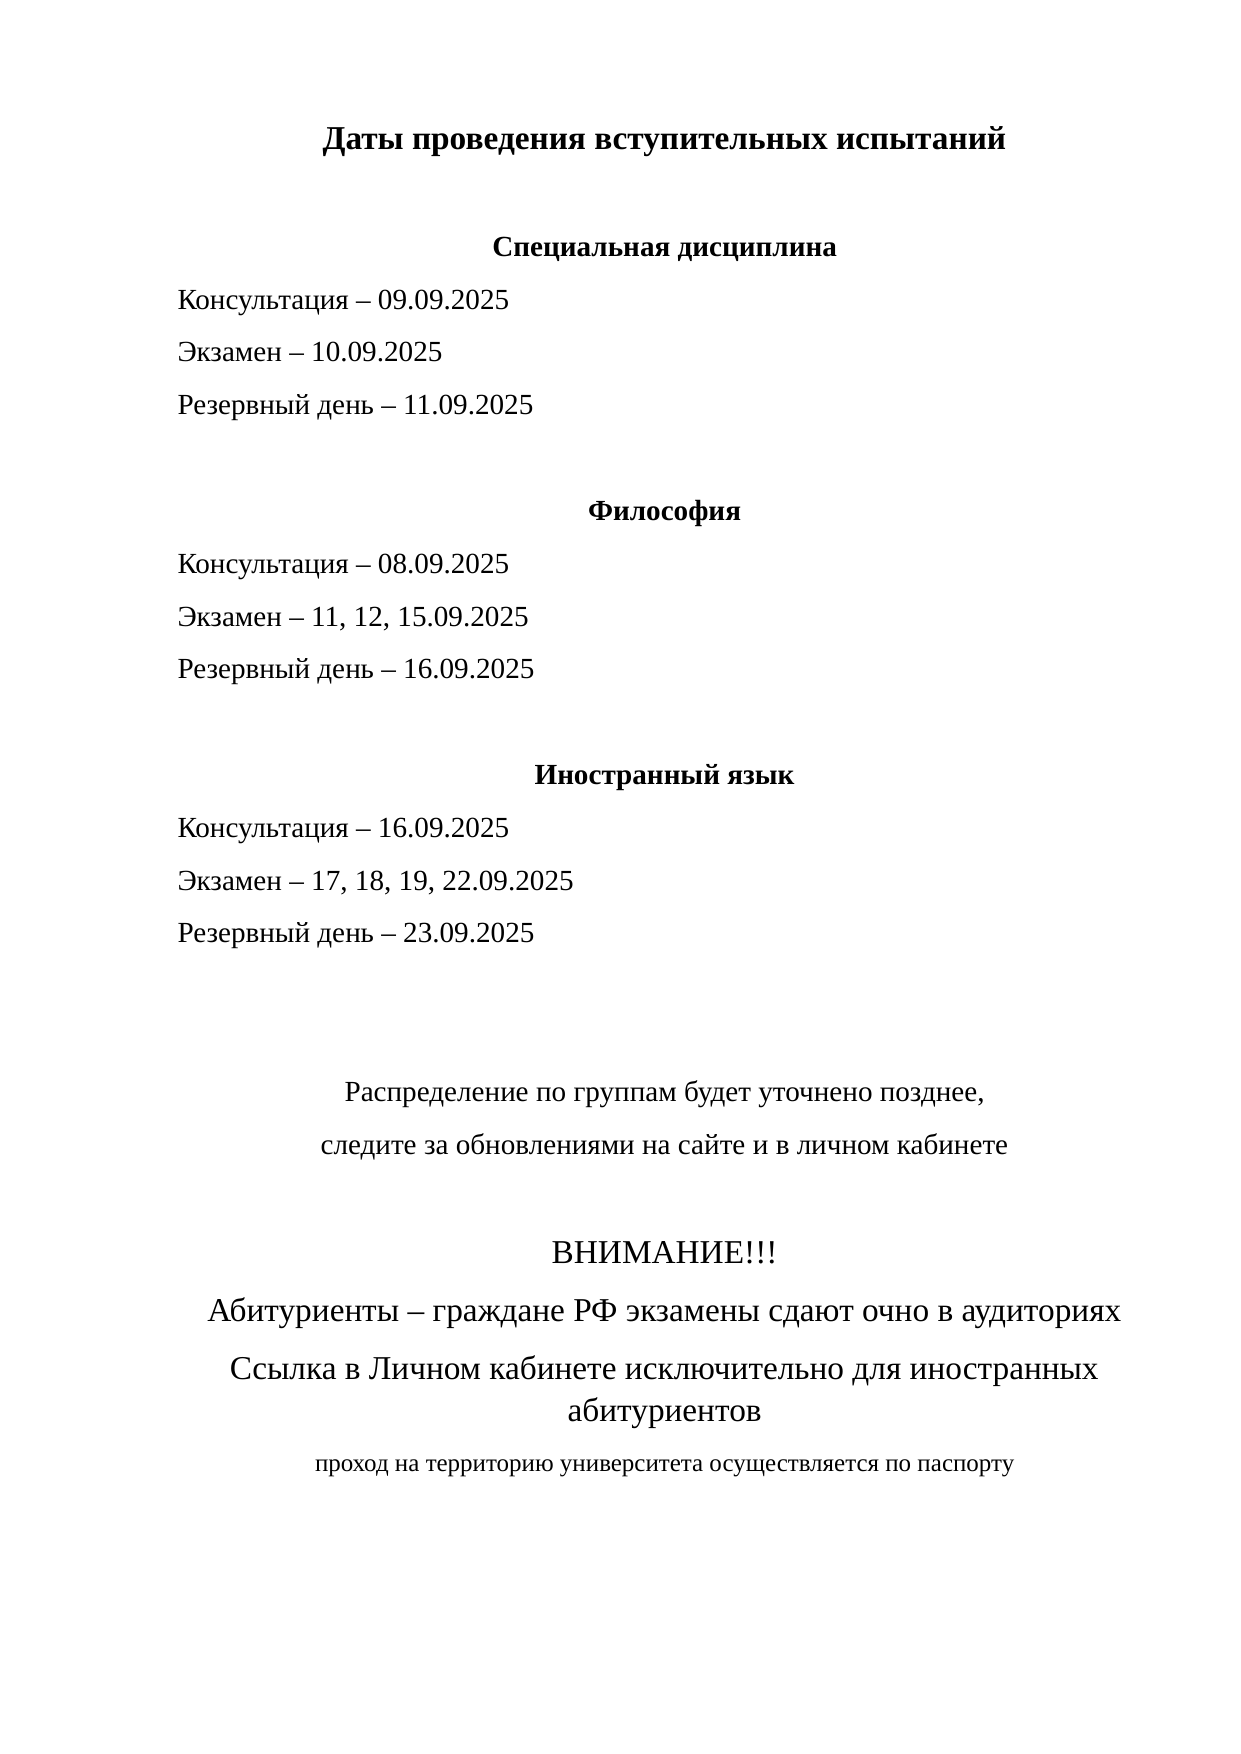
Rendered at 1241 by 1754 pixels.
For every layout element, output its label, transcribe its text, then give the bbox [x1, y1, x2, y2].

text следите за обновлениями на сайте и в личном кабинете [177, 1127, 1152, 1160]
text Ссылка в Личном кабинете исключительно для иностранных абитуриентов [177, 1348, 1152, 1428]
text ВНИМАНИЕ!!! [177, 1232, 1152, 1271]
text Иностранный язык [177, 757, 1152, 791]
text Резервный день – 23.09.2025 [177, 916, 1152, 949]
text Консультация – 08.09.2025 [177, 546, 1152, 579]
text Экзамен – 10.09.2025 [177, 334, 1152, 368]
text Консультация – 16.09.2025 [177, 810, 1152, 843]
text Абитуриенты – граждане РФ экзамены сдают очно в аудиториях [177, 1290, 1152, 1329]
text Распределение по группам будет уточнено позднее, [177, 1074, 1152, 1107]
text Резервный день – 16.09.2025 [177, 651, 1152, 685]
text Философия [177, 493, 1152, 527]
text Даты проведения вступительных испытаний [177, 118, 1152, 156]
text Специальная дисциплина [177, 229, 1152, 262]
text Экзамен – 17, 18, 19, 22.09.2025 [177, 863, 1152, 896]
text Резервный день – 11.09.2025 [177, 387, 1152, 421]
text проход на территорию университета осуществляется по паспорту [177, 1448, 1152, 1477]
text Консультация – 09.09.2025 [177, 282, 1152, 315]
text Экзамен – 11, 12, 15.09.2025 [177, 599, 1152, 632]
